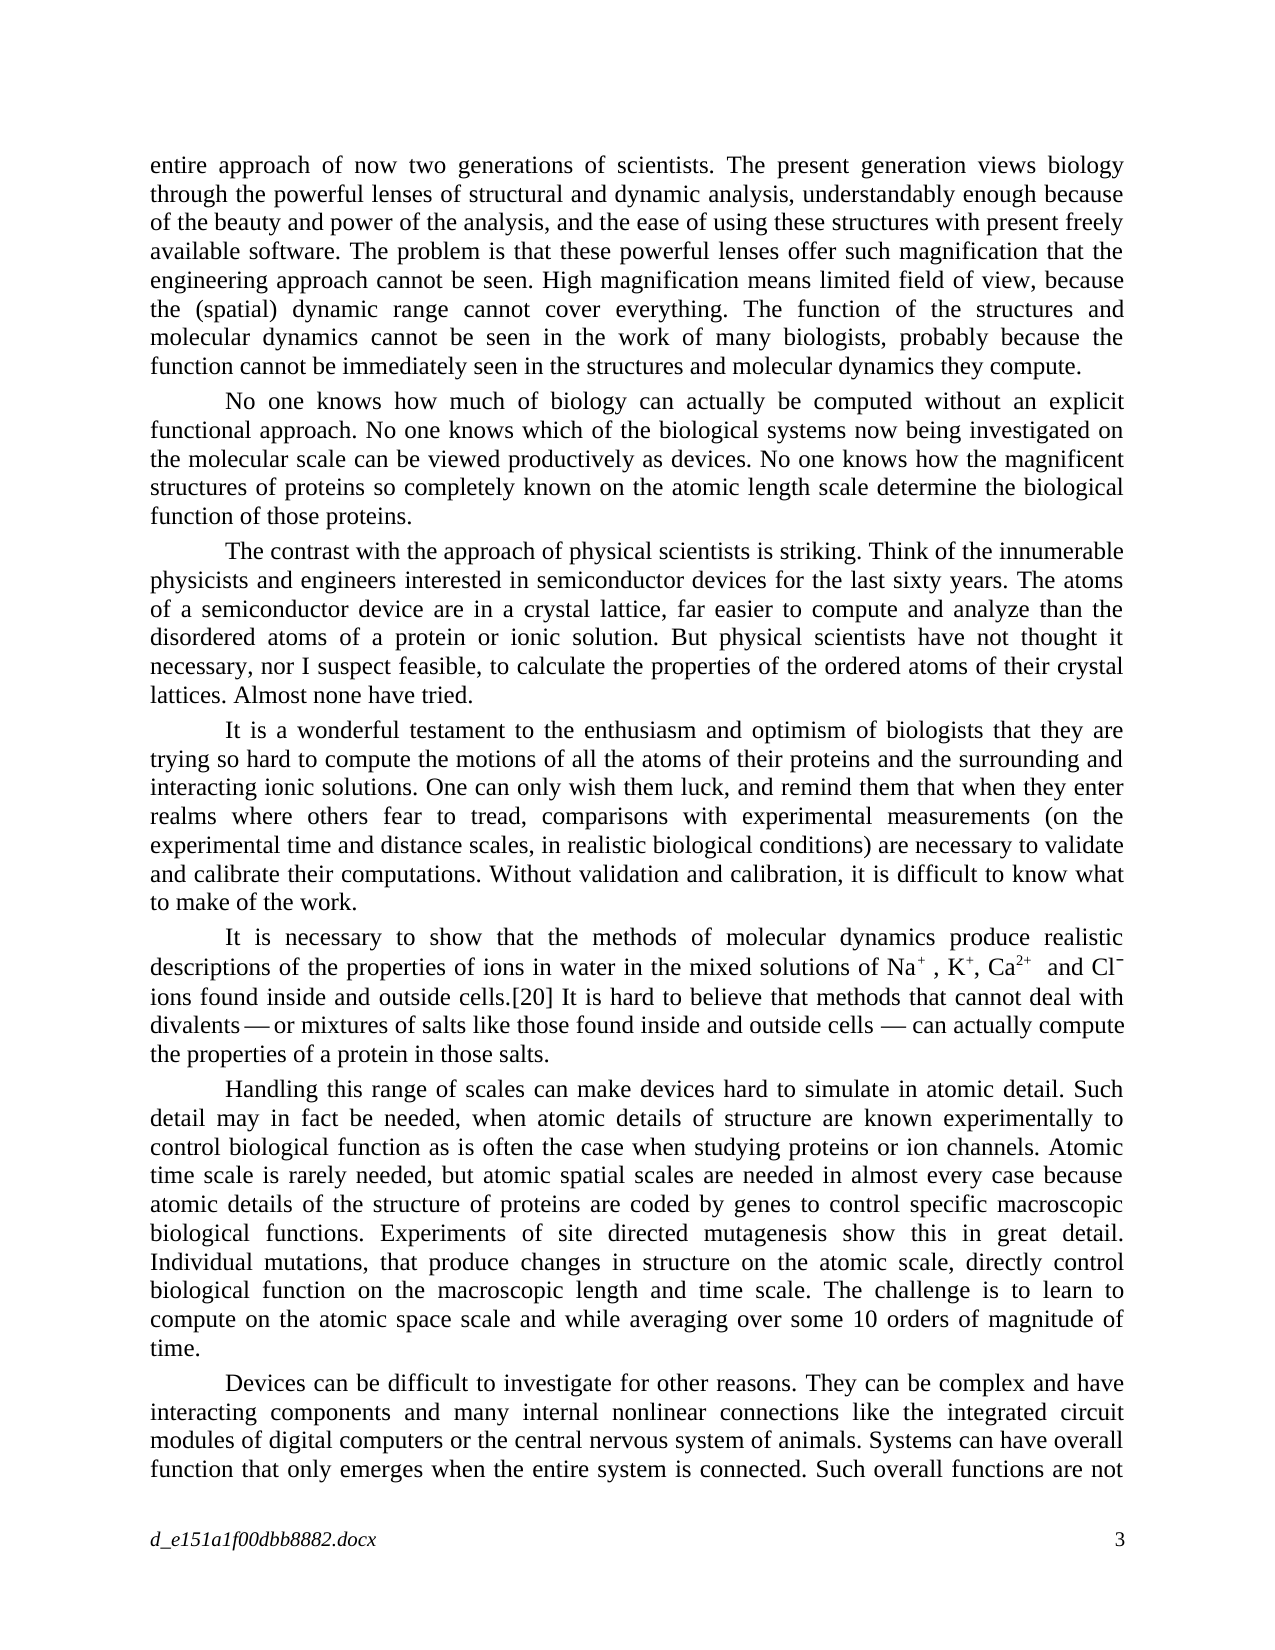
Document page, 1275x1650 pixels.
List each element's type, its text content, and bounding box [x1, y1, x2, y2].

text It is a wonderful testament to the enthusiasm and optimism of biologists that they are trying so hard to compute the motions of all the atoms of their proteins and the surrounding and interacting ionic solutions. One can only wish them luck, and remind them that when they enter realms where others fear to tread, comparisons with experimental measurements (on the experimental time and distance scales, in realistic biological conditions) are necessary to validate and calibrate their computations. Without validation and calibration, it is difficult to know what to make of the work. [150, 715, 1125, 916]
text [150, 1368, 1125, 1483]
text No one knows how much of biology can actually be computed without an explicit functional approach. No one knows which of the biological systems now being investigated on the molecular scale can be viewed productively as devices. No one knows how the magnificent structures of proteins so completely known on the atomic length scale determine the biological function of those proteins. [150, 386, 1125, 530]
text It is necessary to show that the methods of molecular dynamics produce realistic descriptions of the properties of ions in water in the mixed solutions of Na+ , K+, Ca2+ and Cl¯ ions found inside and outside cells.[20] It is hard to believe that methods that cannot deal with divalents — or mixtures of salts like those found inside and outside cells — can actually compute the properties of a protein in those salts. [150, 922, 1125, 1068]
text The contrast with the approach of physical scientists is striking. Think of the innumerable physicists and engineers interested in semiconductor devices for the last sixty years. The atoms of a semiconductor device are in a crystal lattice, far easier to compute and analyze than the disordered atoms of a protein or ionic solution. But physical scientists have not thought it necessary, nor I suspect feasible, to calculate the properties of the ordered atoms of their crystal lattices. Almost none have tried. [150, 536, 1125, 709]
text Handling this range of scales can make devices hard to simulate in atomic detail. Such detail may in fact be needed, when atomic details of structure are known experimentally to control biological function as is often the case when studying proteins or ion channels. Atomic time scale is rarely needed, but atomic spatial scales are needed in almost every case because atomic details of the structure of proteins are coded by genes to control specific macroscopic biological functions. Experiments of site directed mutagenesis show this in great detail. Individual mutations, that produce changes in structure on the atomic scale, directly control biological function on the macroscopic length and time scale. The challenge is to learn to compute on the atomic space scale and while averaging over some 10 orders of magnitude of time. [150, 1074, 1125, 1362]
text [150, 150, 1125, 380]
